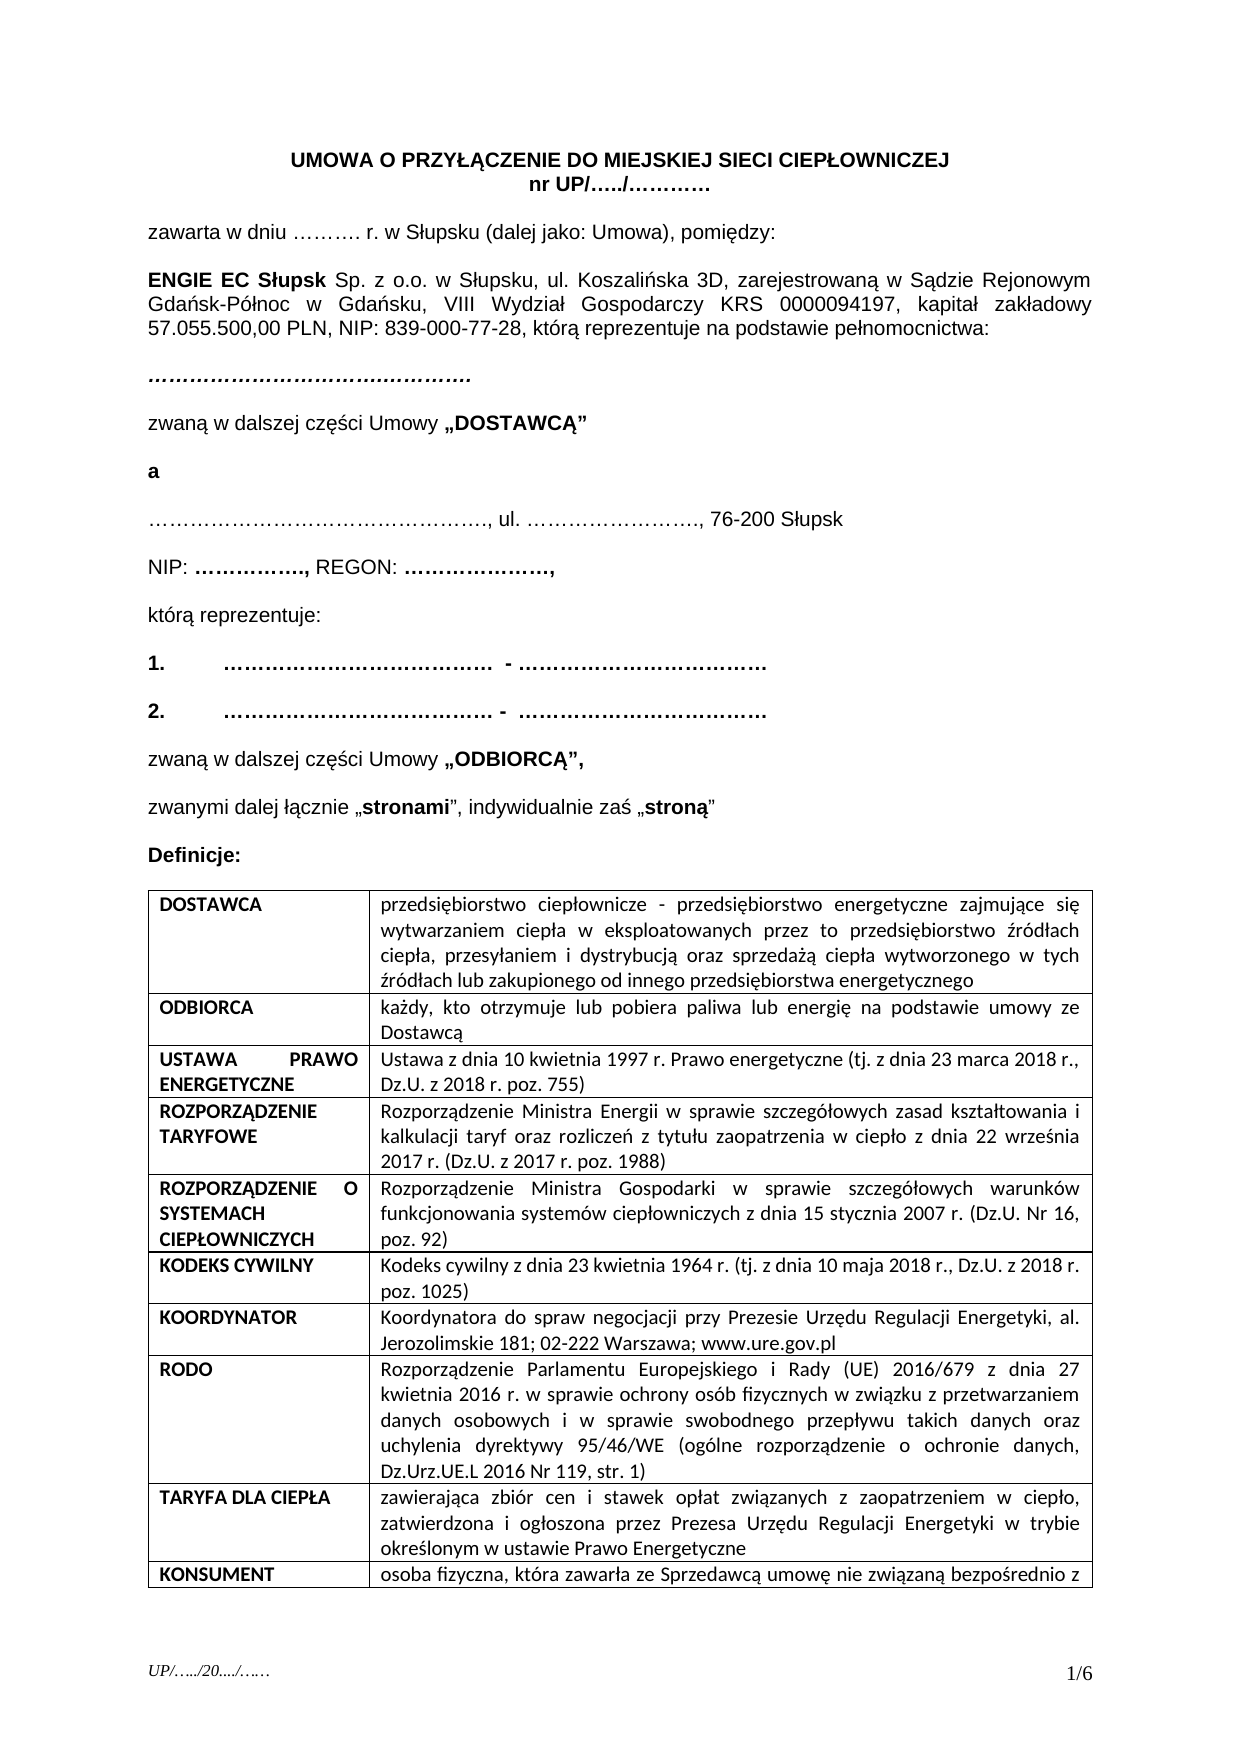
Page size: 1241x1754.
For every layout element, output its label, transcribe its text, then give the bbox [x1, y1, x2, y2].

text zwanymi dalej łącznie „stronami”, indywidualnie zaś „stroną” [148, 794, 1093, 818]
text …………………………….…………. [148, 363, 1093, 387]
text nr UP/…../………… [148, 172, 1093, 196]
text UMOWA O PRZYŁĄCZENIE DO MIEJSKIEJ SIECI CIEPŁOWNICZEJ [148, 148, 1093, 172]
text a [148, 459, 1093, 483]
text NIP: ……………., REGON: …………………, [148, 555, 1093, 579]
table_cell ROZPORZĄDZENIE O SYSTEMACH CIEPŁOWNICZYCH [149, 1175, 369, 1251]
text zwaną w dalszej części Umowy „DOSTAWCĄ” [148, 411, 1093, 435]
text ENGIE EC Słupsk Sp. z o.o. w Słupsku, ul. Koszalińska 3D, zarejestrowaną w Sądzie Rejonowym Gdańsk-Północ w Gdańsku, VIII Wydział Gospodarczy KRS 0000094197, kapitał zakładowy 57.055.500,00 PLN, NIP: 839-000-77-28, którą reprezentuje na podstawie pełnomocnictwa: [148, 267, 1093, 339]
table_cell Ustawa z dnia 10 kwietnia 1997 r. Prawo energetyczne (tj. z dnia 23 marca 2018 r., Dz.U. z 2018 r. poz. 755) [370, 1046, 1092, 1097]
table_cell każdy, kto otrzymuje lub pobiera paliwa lub energię na podstawie umowy ze Dostawcą [370, 994, 1092, 1045]
table_cell KONSUMENT [149, 1562, 369, 1587]
table_cell RODO [149, 1356, 369, 1483]
table_cell ROZPORZĄDZENIE TARYFOWE [149, 1098, 369, 1174]
table_cell USTAWA PRAWO ENERGETYCZNE [149, 1046, 369, 1097]
table_cell TARYFA DLA CIEPŁA [149, 1484, 369, 1561]
text …………………………………………., ul. ……………………., 76-200 Słupsk [148, 507, 1093, 531]
table_cell KOORDYNATOR [149, 1304, 369, 1355]
table_header przedsiębiorstwo ciepłownicze - przedsiębiorstwo energetyczne zajmujące się wytwarzaniem ciepła w eksploatowanych przez to przedsiębiorstwo źródłach ciepła, przesyłaniem i dystrybucją oraz sprzedażą ciepła wytworzonego w tych źródłach lub zakupionego od innego przedsiębiorstwa energetycznego [370, 891, 1092, 993]
table_cell Rozporządzenie Ministra Gospodarki w sprawie szczegółowych warunków funkcjonowania systemów ciepłowniczych z dnia 15 stycznia 2007 r. (Dz.U. Nr 16, poz. 92) [370, 1175, 1092, 1251]
table_cell zawierająca zbiór cen i stawek opłat związanych z zaopatrzeniem w ciepło, zatwierdzona i ogłoszona przez Prezesa Urzędu Regulacji Energetyki w trybie określonym w ustawie Prawo Energetyczne [370, 1484, 1092, 1561]
text zwaną w dalszej części Umowy „ODBIORCĄ”, [148, 747, 1093, 771]
list ………………………………… - ……………………………… [148, 651, 1093, 675]
table_cell Kodeks cywilny z dnia 23 kwietnia 1964 r. (tj. z dnia 10 maja 2018 r., Dz.U. z 2018 r. poz. 1025) [370, 1253, 1092, 1303]
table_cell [370, 1562, 1092, 1587]
table_header DOSTAWCA [149, 891, 369, 993]
text zawarta w dniu ………. r. w Słupsku (dalej jako: Umowa), pomiędzy: [148, 219, 1093, 243]
table_cell Koordynatora do spraw negocjacji przy Prezesie Urzędu Regulacji Energetyki, al. Jerozolimskie 181; 02-222 Warszawa; www.ure.gov.pl [370, 1304, 1092, 1355]
list ………………………………… - ……………………………… [148, 699, 1093, 723]
text Definicje: [148, 842, 1093, 866]
table_cell ODBIORCA [149, 994, 369, 1045]
table_cell Rozporządzenie Ministra Energii w sprawie szczegółowych zasad kształtowania i kalkulacji taryf oraz rozliczeń z tytułu zaopatrzenia w ciepło z dnia 22 września 2017 r. (Dz.U. z 2017 r. poz. 1988) [370, 1098, 1092, 1174]
table_cell KODEKS CYWILNY [149, 1253, 369, 1303]
table_cell Rozporządzenie Parlamentu Europejskiego i Rady (UE) 2016/679 z dnia 27 kwietnia 2016 r. w sprawie ochrony osób fizycznych w związku z przetwarzaniem danych osobowych i w sprawie swobodnego przepływu takich danych oraz uchylenia dyrektywy 95/46/WE (ogólne rozporządzenie o ochronie danych, Dz.Urz.UE.L 2016 Nr 119, str. 1) [370, 1356, 1092, 1483]
text którą reprezentuje: [148, 603, 1093, 627]
